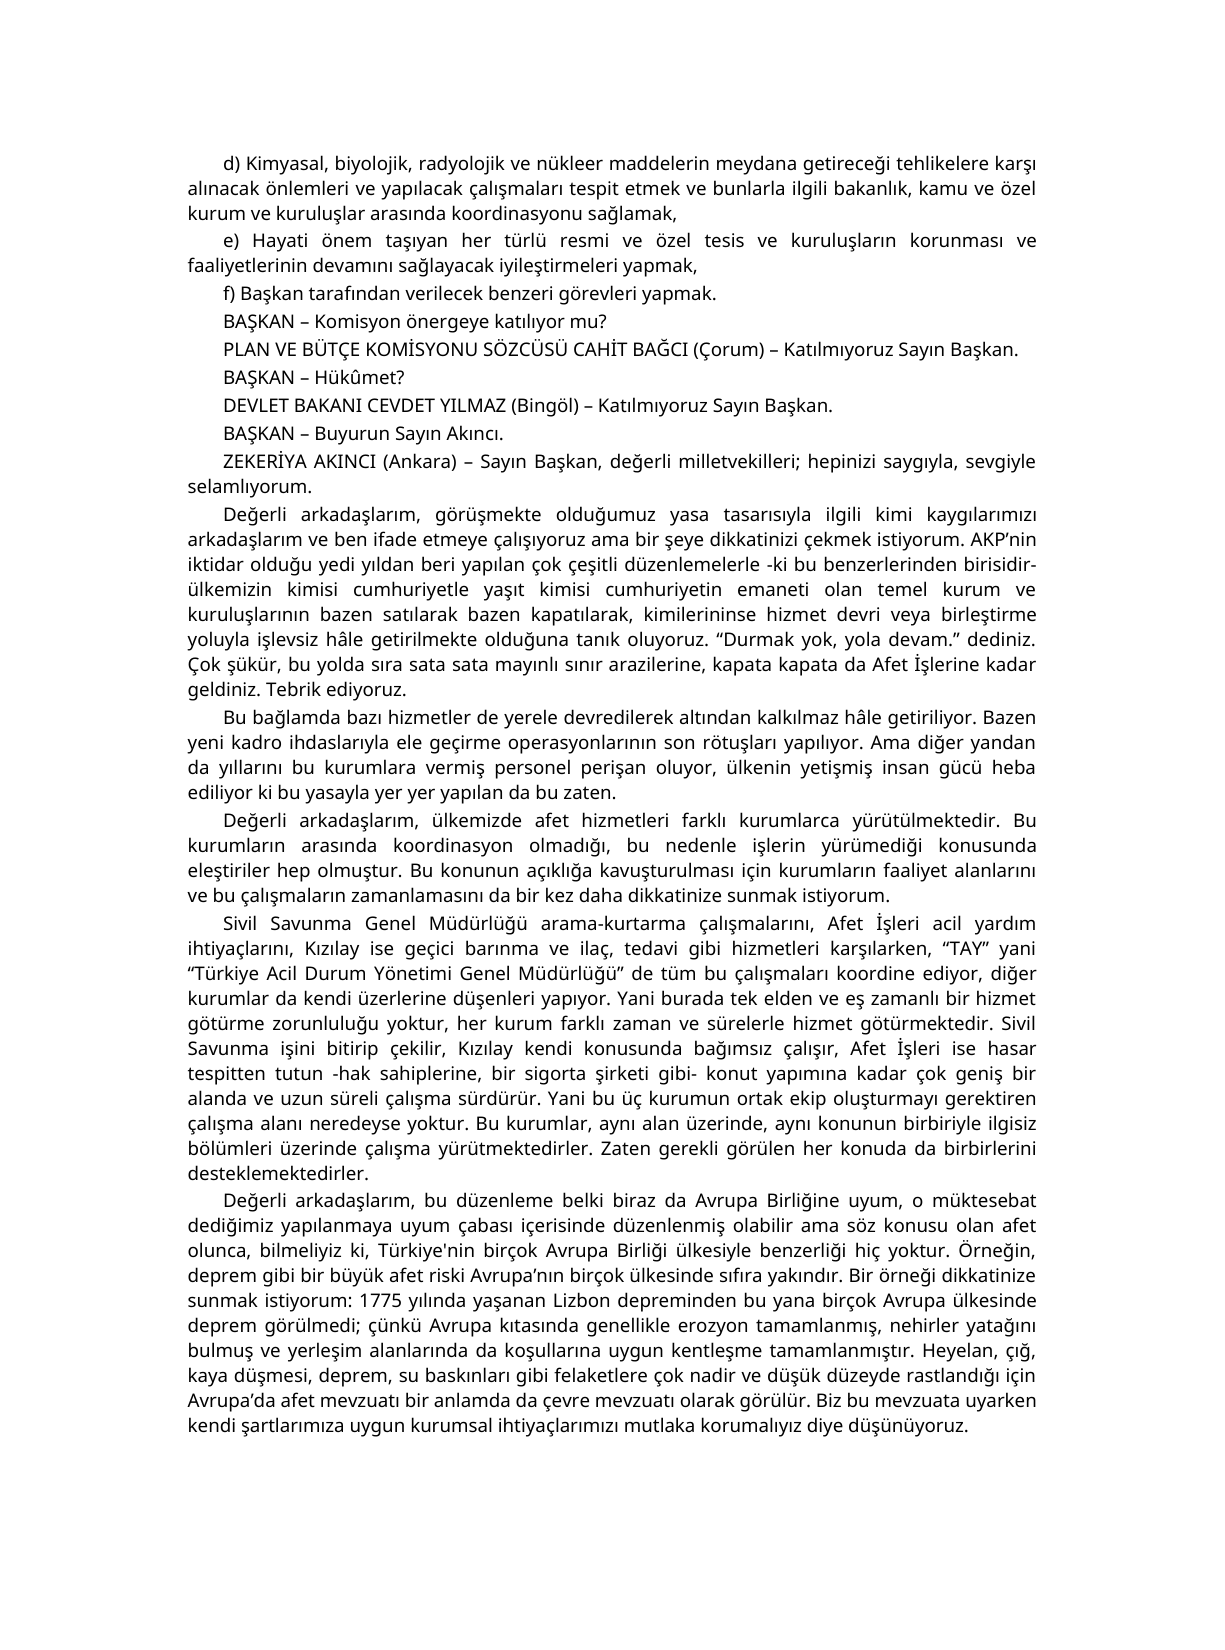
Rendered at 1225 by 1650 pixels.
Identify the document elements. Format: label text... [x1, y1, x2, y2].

text BAŞKAN – Hükûmet? [187, 364, 1037, 389]
text Değerli arkadaşlarım, ülkemizde afet hizmetleri farklı kurumlarca yürütülmektedir. Bu kurumların arasında koordinasyon olmadığı, bu nedenle işlerin yürümediği konusunda eleştiriler hep olmuştur. Bu konunun açıklığa kavuşturulması için kurumların faaliyet alanlarını ve bu çalışmaların zamanlamasını da bir kez daha dikkatinize sunmak istiyorum. [187, 807, 1037, 907]
text Sivil Savunma Genel Müdürlüğü arama-kurtarma çalışmalarını, Afet İşleri acil yardım ihtiyaçlarını, Kızılay ise geçici barınma ve ilaç, tedavi gibi hizmetleri karşılarken, “TAY” yani “Türkiye Acil Durum Yönetimi Genel Müdürlüğü” de tüm bu çalışmaları koordine ediyor, diğer kurumlar da kendi üzerlerine düşenleri yapıyor. Yani burada tek elden ve eş zamanlı bir hizmet götürme zorunluluğu yoktur, her kurum farklı zaman ve sürelerle hizmet götürmektedir. Sivil Savunma işini bitirip çekilir, Kızılay kendi konusunda bağımsız çalışır, Afet İşleri ise hasar tespitten tutun -hak sahiplerine, bir sigorta şirketi gibi- konut yapımına kadar çok geniş bir alanda ve uzun süreli çalışma sürdürür. Yani bu üç kurumun ortak ekip oluşturmayı gerektiren çalışma alanı neredeyse yoktur. Bu kurumlar, aynı alan üzerinde, aynı konunun birbiriyle ilgisiz bölümleri üzerinde çalışma yürütmektedirler. Zaten gerekli görülen her konuda da birbirlerini desteklemektedirler. [187, 910, 1037, 1185]
text Değerli arkadaşlarım, bu düzenleme belki biraz da Avrupa Birliğine uyum, o müktesebat dediğimiz yapılanmaya uyum çabası içerisinde düzenlenmiş olabilir ama söz konusu olan afet olunca, bilmeliyiz ki, Türkiye'nin birçok Avrupa Birliği ülkesiyle benzerliği hiç yoktur. Örneğin, deprem gibi bir büyük afet riski Avrupa’nın birçok ülkesinde sıfıra yakındır. Bir örneği dikkatinize sunmak istiyorum: 1775 yılında yaşanan Lizbon depreminden bu yana birçok Avrupa ülkesinde deprem görülmedi; çünkü Avrupa kıtasında genellikle erozyon tamamlanmış, nehirler yatağını bulmuş ve yerleşim alanlarında da koşullarına uygun kentleşme tamamlanmıştır. Heyelan, çığ, kaya düşmesi, deprem, su baskınları gibi felaketlere çok nadir ve düşük düzeyde rastlandığı için Avrupa’da afet mevzuatı bir anlamda da çevre mevzuatı olarak görülür. Biz bu mevzuata uyarken kendi şartlarımıza uygun kurumsal ihtiyaçlarımızı mutlaka korumalıyız diye düşünüyoruz. [187, 1188, 1037, 1438]
text f) Başkan tarafından verilecek benzeri görevleri yapmak. [187, 281, 1037, 306]
text BAŞKAN – Komisyon önergeye katılıyor mu? [187, 309, 1037, 334]
text PLAN VE BÜTÇE KOMİSYONU SÖZCÜSÜ CAHİT BAĞCI (Çorum) – Katılmıyoruz Sayın Başkan. [187, 337, 1037, 362]
text BAŞKAN – Buyurun Sayın Akıncı. [187, 420, 1037, 445]
text Bu bağlamda bazı hizmetler de yerele devredilerek altından kalkılmaz hâle getiriliyor. Bazen yeni kadro ihdaslarıyla ele geçirme operasyonlarının son rötuşları yapılıyor. Ama diğer yandan da yıllarını bu kurumlara vermiş personel perişan oluyor, ülkenin yetişmiş insan gücü heba ediliyor ki bu yasayla yer yer yapılan da bu zaten. [187, 704, 1037, 804]
text DEVLET BAKANI CEVDET YILMAZ (Bingöl) – Katılmıyoruz Sayın Başkan. [187, 392, 1037, 417]
text d) Kimyasal, biyolojik, radyolojik ve nükleer maddelerin meydana getireceği tehlikelere karşı alınacak önlemleri ve yapılacak çalışmaları tespit etmek ve bunlarla ilgili bakanlık, kamu ve özel kurum ve kuruluşlar arasında koordinasyonu sağlamak, [187, 150, 1037, 225]
text Değerli arkadaşlarım, görüşmekte olduğumuz yasa tasarısıyla ilgili kimi kaygılarımızı arkadaşlarım ve ben ifade etmeye çalışıyoruz ama bir şeye dikkatinizi çekmek istiyorum. AKP’nin iktidar olduğu yedi yıldan beri yapılan çok çeşitli düzenlemelerle -ki bu benzerlerinden birisidir- ülkemizin kimisi cumhuriyetle yaşıt kimisi cumhuriyetin emaneti olan temel kurum ve kuruluşlarının bazen satılarak bazen kapatılarak, kimilerininse hizmet devri veya birleştirme yoluyla işlevsiz hâle getirilmekte olduğuna tanık oluyoruz. “Durmak yok, yola devam.” dediniz. Çok şükür, bu yolda sıra sata sata mayınlı sınır arazilerine, kapata kapata da Afet İşlerine kadar geldiniz. Tebrik ediyoruz. [187, 501, 1037, 701]
text ZEKERİYA AKINCI (Ankara) – Sayın Başkan, değerli milletvekilleri; hepinizi saygıyla, sevgiyle selamlıyorum. [187, 448, 1037, 498]
text e) Hayati önem taşıyan her türlü resmi ve özel tesis ve kuruluşların korunması ve faaliyetlerinin devamını sağlayacak iyileştirmeleri yapmak, [187, 228, 1037, 278]
